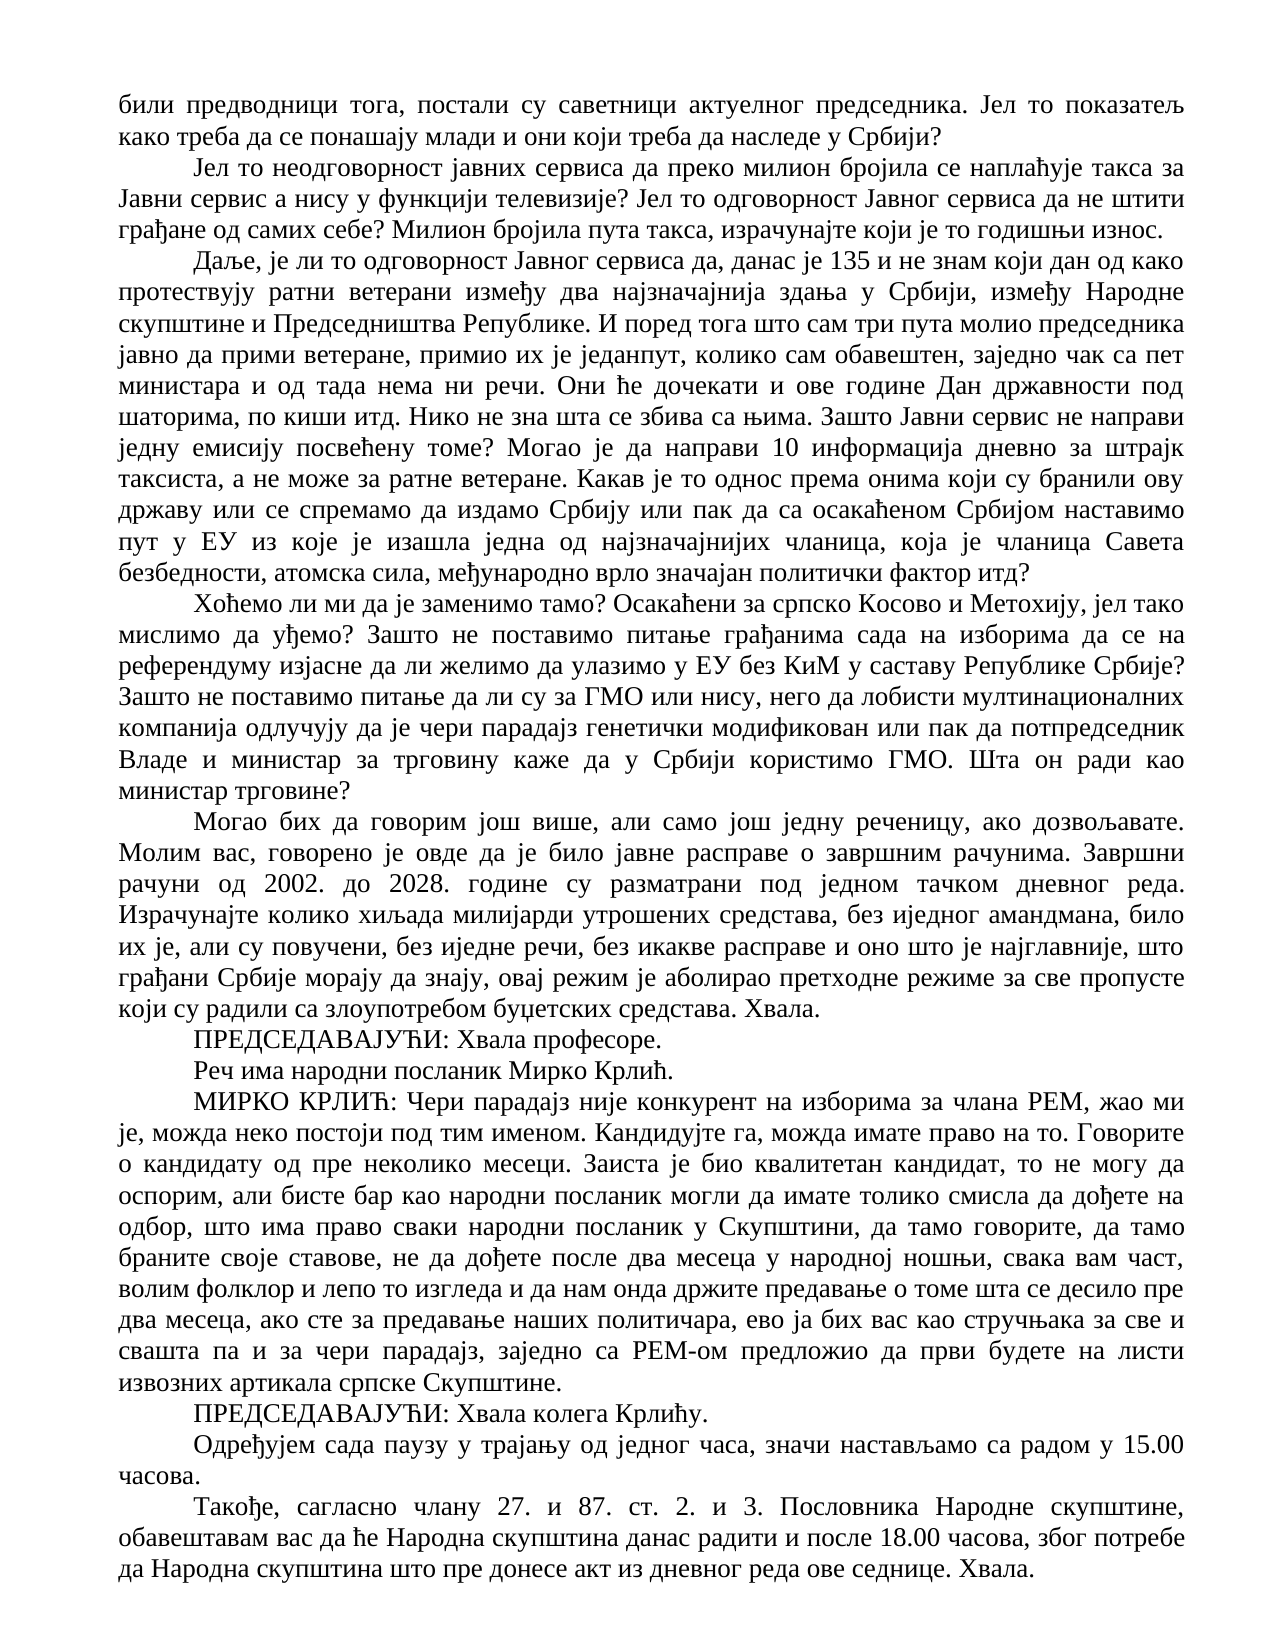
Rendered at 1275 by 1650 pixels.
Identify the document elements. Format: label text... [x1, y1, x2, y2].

text Јел то неодговорност јавних сервиса да преко милион бројила се наплаћује такса за Јавни сервис а нису у функцији телевизије? Јел то одговорност Јавног сервиса да не штити грађане од самих себе? Милион бројила пута такса, израчунајте који је то годишњи износ. [118, 151, 1186, 244]
text ПРЕДСЕДАВАЈУЋИ: Хвала колега Крлићу. [118, 1397, 1186, 1428]
text ПРЕДСЕДАВАЈУЋИ: Хвала професоре. [118, 1023, 1186, 1054]
text Хоћемо ли ми да је заменимо тамо? Осакаћени за српско Косово и Метохију, јел тако мислимо да уђемо? Зашто не поставимо питање грађанима сада на изборима да се на референдуму изјасне да ли желимо да улазимо у ЕУ без КиМ у саставу Републике Србије? Зашто не поставимо питање да ли су за ГМО или нису, него да лобисти мултинационалних компанија одлучују да је чери парадајз генетички модификован или пак да потпредседник Владе и министар за трговину каже да у Србији користимо ГМО. Шта он ради као министар трговине? [118, 587, 1186, 805]
text Могао бих да говорим још више, али само још једну реченицу, ако дозвољавате. Молим вас, говорено је овде да је било јавне расправе о завршним рачунима. Завршни рачуни од 2002. до 2028. године су разматрани под једном тачком дневног реда. Израчунајте колико хиљада милијарди утрошених средстава, без иједног амандмана, било их је, али су повучени, без иједне речи, без икакве расправе и оно што је најглавније, што грађани Србије морају да знају, овај режим је аболирао претходне режиме за све пропусте који су радили са злоупотребом буџетских средстава. Хвала. [118, 805, 1186, 1023]
text Такође, сагласно члану 27. и 87. ст. 2. и 3. Пословника Народне скупштине, обавештавам вас да ће Народна скупштина данас радити и после 18.00 часова, због потребе да Народна скупштина што пре донесе акт из дневног реда ове седнице. Хвала. [118, 1490, 1186, 1584]
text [118, 89, 1186, 151]
text Даље, је ли то одговорност Јавног сервиса да, данас је 135 и не знам који дан од како протествују ратни ветерани између два најзначајнија здања у Србији, између Народне скупштине и Председништва Републике. И поред тога што сам три пута молио председника јавно да прими ветеране, примио их је једанпут, колико сам обавештен, заједно чак са пет министара и од тада нема ни речи. Они ће дочекати и ове године Дан државности под шаторима, по киши итд. Нико не зна шта се збива са њима. Зашто Јавни сервис не направи једну емисију посвећену томе? Могао је да направи 10 информација дневно за штрајк таксиста, а не може за ратне ветеране. Какав је то однос према онима који су бранили ову државу или се спремамо да издамо Србију или пак да са осакаћеном Србијом наставимо пут у ЕУ из које је изашла једна од најзначајнијих чланица, која је чланица Савета безбедности, атомска сила, међународно врло значајан политички фактор итд? [118, 244, 1186, 587]
text Одређујем сада паузу у трајању од једног часа, значи настављамо са радом у 15.00 часова. [118, 1428, 1186, 1490]
text МИРКО КРЛИЋ: Чери парадајз није конкурент на изборима за члана РЕМ, жао ми је, можда неко постоји под тим именом. Кандидујте га, можда имате право на то. Говорите о кандидату од пре неколико месеци. Заиста је био квалитетан кандидат, то не могу да оспорим, али бисте бар као народни посланик могли да имате толико смисла да дођете на одбор, што има право сваки народни посланик у Скупштини, да тамо говорите, да тамо браните своје ставове, не да дођете после два месеца у народној ношњи, свака вам част, волим фолклор и лепо то изгледа и да нам онда држите предавање о томе шта се десило пре два месеца, ако сте за предавање наших политичара, ево ја бих вас као стручњака за све и свашта па и за чери парадајз, заједно са РЕМ-ом предложио да први будете на листи извозних артикала српске Скупштине. [118, 1085, 1186, 1397]
text Реч има народни посланик Мирко Крлић. [118, 1054, 1186, 1085]
